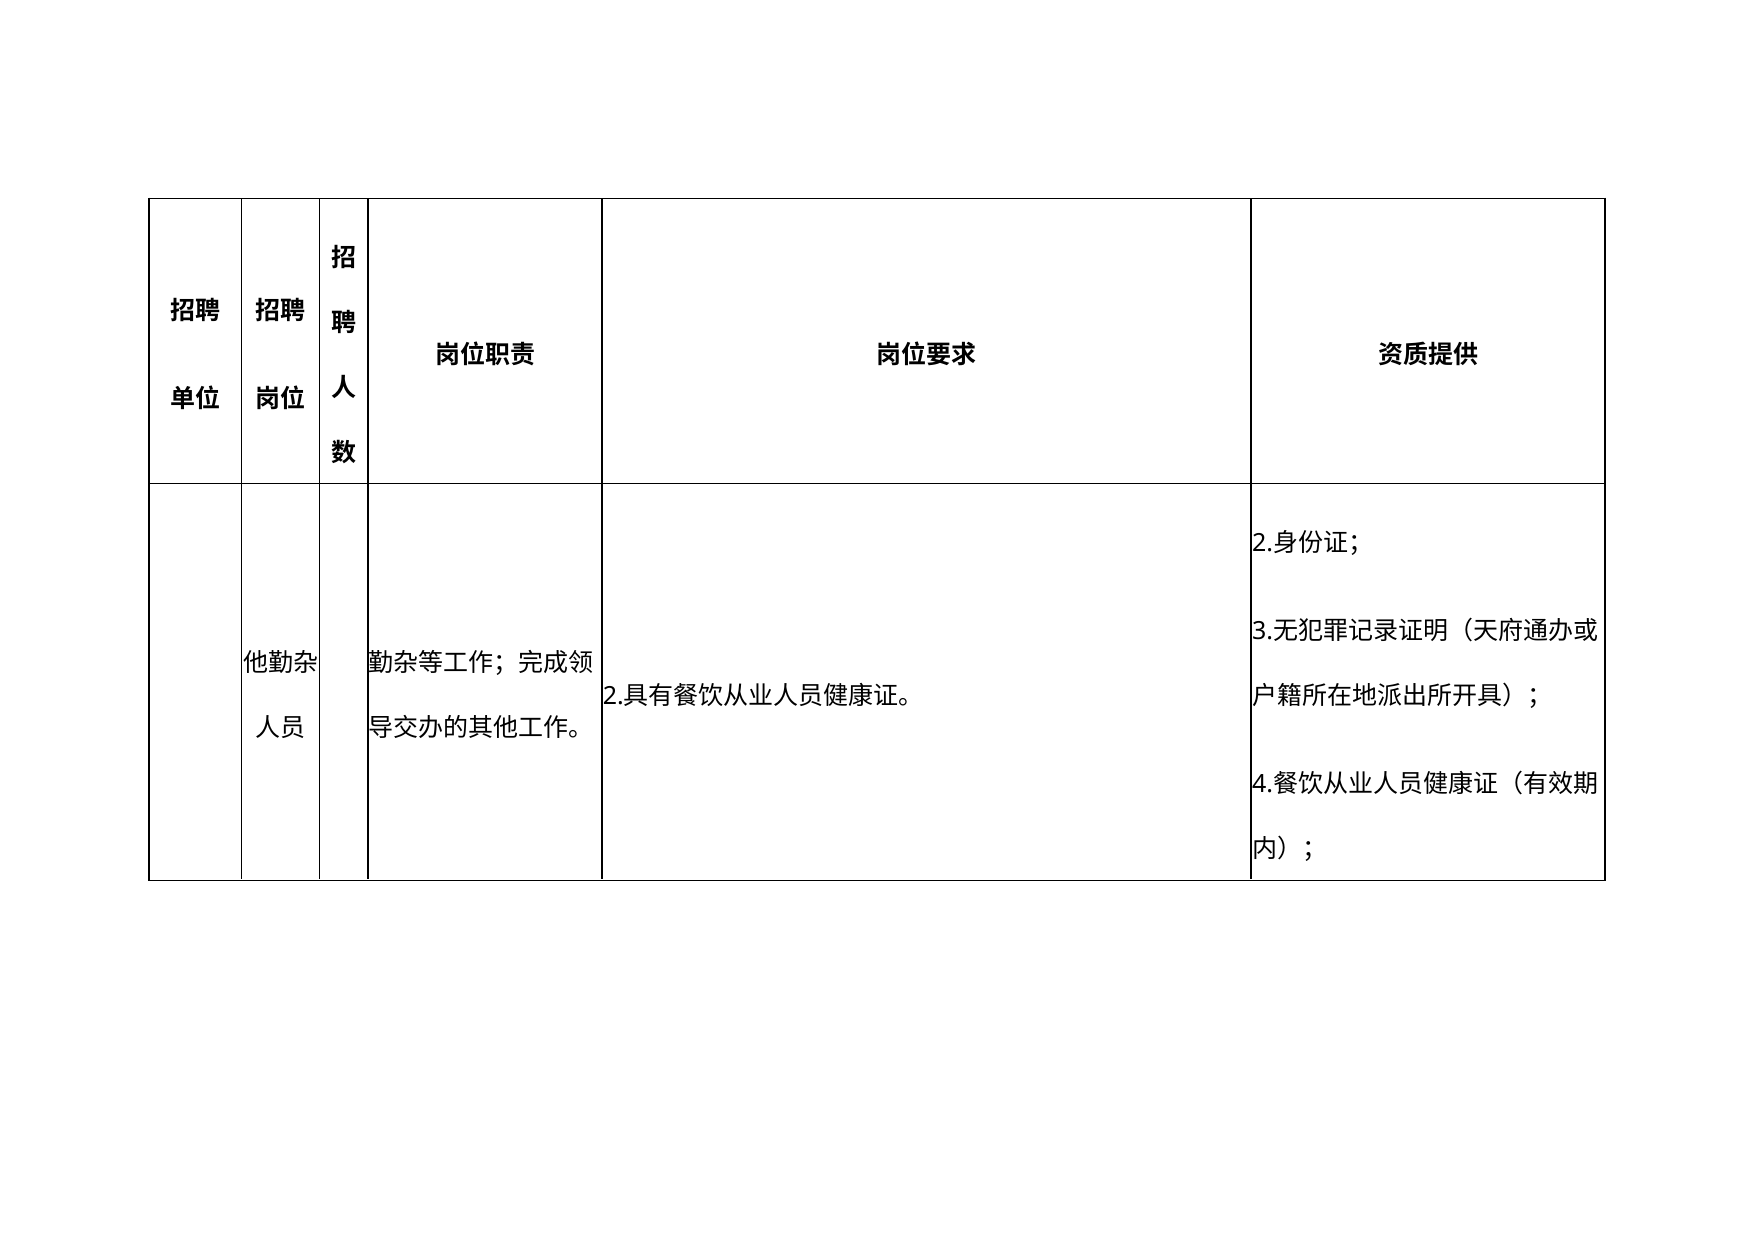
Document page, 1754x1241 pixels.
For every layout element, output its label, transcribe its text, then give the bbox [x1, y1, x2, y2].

table_cell [150, 484, 241, 879]
table_header 招聘 岗位 [242, 199, 319, 483]
table_header 招聘 单位 [150, 199, 241, 483]
table_cell 食堂其他勤杂人员 [242, 484, 319, 879]
table_header 招聘人数 [320, 199, 367, 483]
table_header 资质提供 [1252, 199, 1604, 483]
table_cell 1.报名表； 2.身份证； 3.无犯罪记录证明（天府通办或户籍所在地派出所开具）； 4.餐饮从业人员健康证（有效期内）； [1252, 484, 1604, 879]
table_cell 负责幼儿园相关食堂勤杂等工作；完成领导交办的其他工作。 [369, 484, 601, 879]
table_header 岗位要求 [603, 199, 1250, 483]
table_cell 1 [320, 484, 367, 879]
table_cell 1.年龄男性50周岁及以下，女性45周岁及以下。 2.具有餐饮从业人员健康证。 [603, 484, 1250, 879]
table_header 岗位职责 [369, 199, 601, 483]
